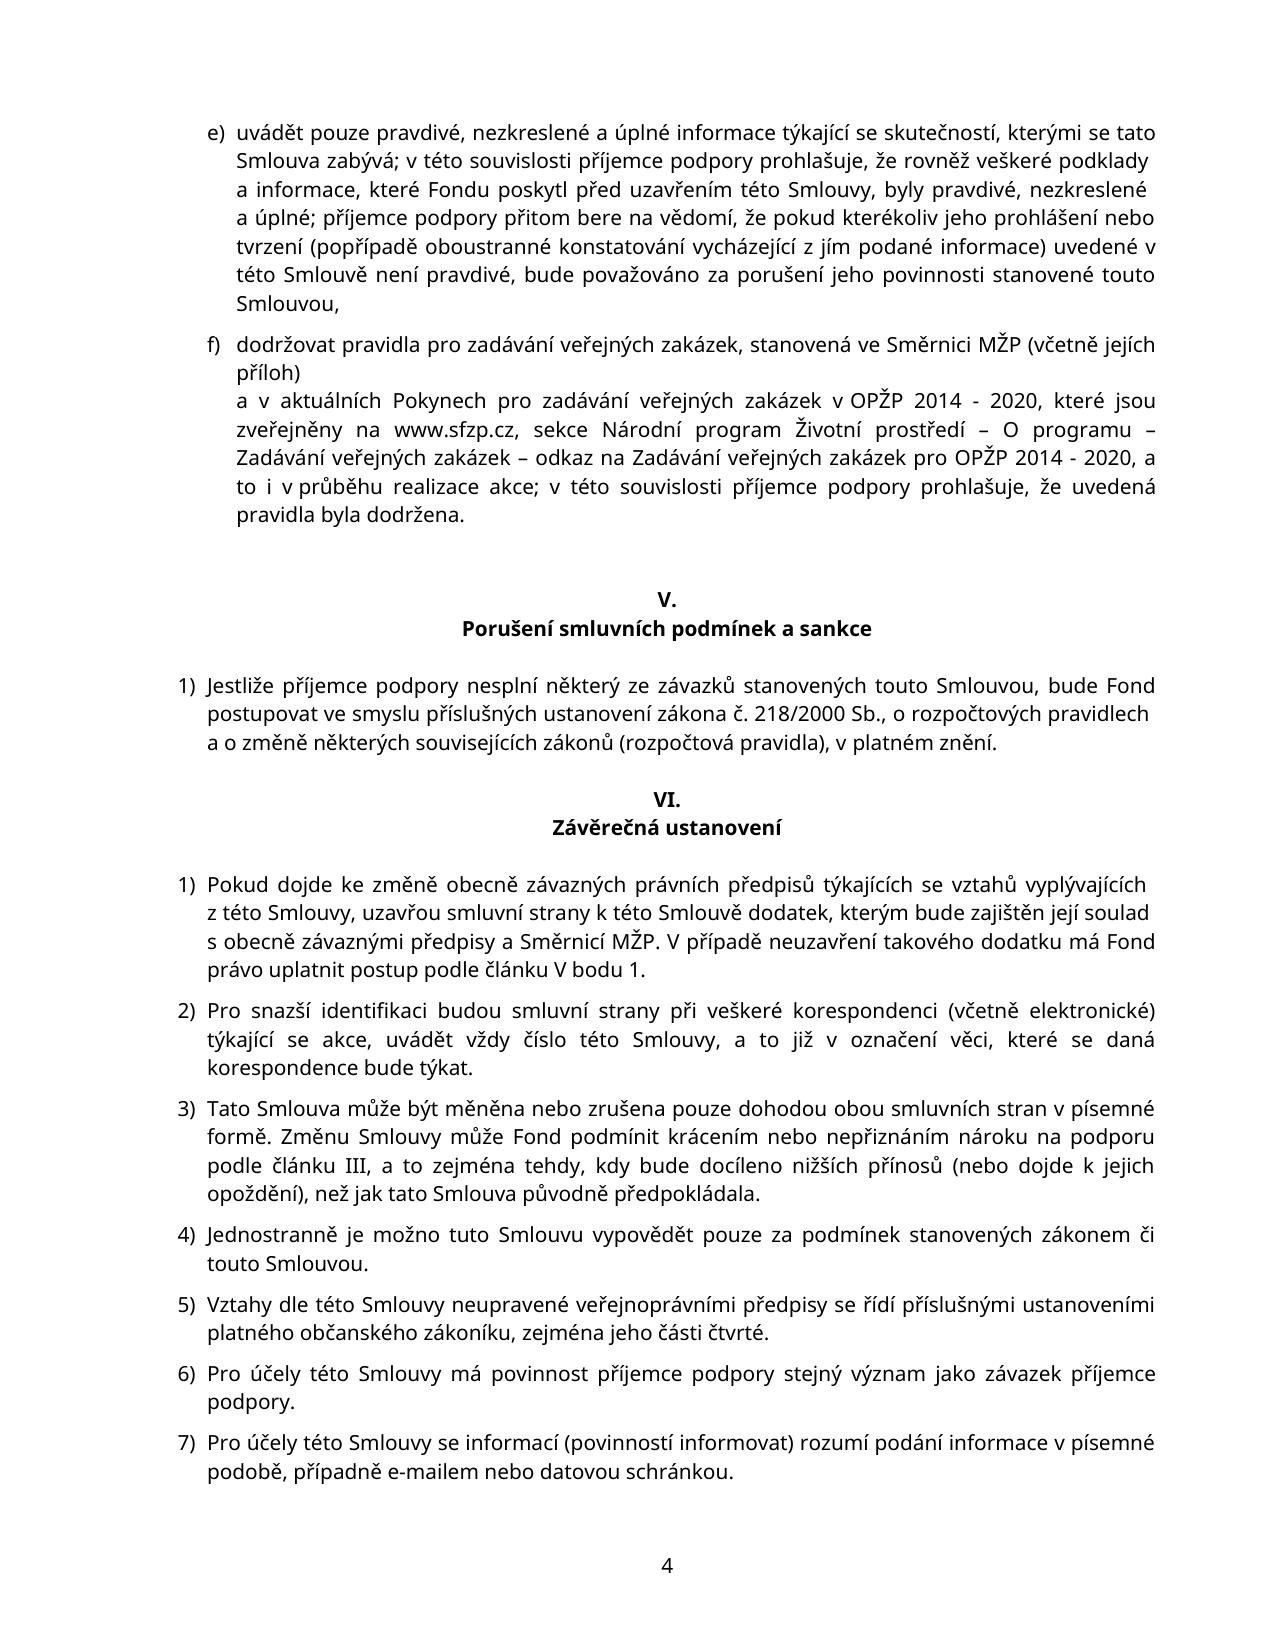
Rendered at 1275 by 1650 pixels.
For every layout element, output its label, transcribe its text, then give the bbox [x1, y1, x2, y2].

list Pokud dojde ke změně obecně závazných právních předpisů týkajících se vztahů vyplývajících z této Smlouvy, uzavřou smluvní strany k této Smlouvě dodatek, kterým bude zajištěn její soulad s obecně závaznými předpisy a Směrnicí MŽP. V případě neuzavření takového dodatku má Fond právo uplatnit postup podle článku V bodu 1. [177, 870, 1157, 984]
text VI. [177, 785, 1157, 813]
list uvádět pouze pravdivé, nezkreslené a úplné informace týkající se skutečností, kterými se tato Smlouva zabývá; v této souvislosti příjemce podpory prohlašuje, že rovněž veškeré podklady a informace, které Fondu poskytl před uzavřením této Smlouvy, byly pravdivé, nezkreslené a úplné; příjemce podpory přitom bere na vědomí, že pokud kterékoliv jeho prohlášení nebo tvrzení (popřípadě oboustranné konstatování vycházející z jím podané informace) uvedené v této Smlouvě není pravdivé, bude považováno za porušení jeho povinnosti stanovené touto Smlouvou, [207, 118, 1157, 317]
text Závěrečná ustanovení [177, 813, 1157, 842]
list Pro účely této Smlouvy má povinnost příjemce podpory stejný význam jako závazek příjemce podpory. [177, 1359, 1157, 1416]
list Pro snazší identifikaci budou smluvní strany při veškeré korespondenci (včetně elektronické) týkající se akce, uvádět vždy číslo této Smlouvy, a to již v označení věci, které se daná korespondence bude týkat. [177, 996, 1157, 1082]
list Jestliže příjemce podpory nesplní některý ze závazků stanovených touto Smlouvou, bude Fond postupovat ve smyslu příslušných ustanovení zákona č. 218/2000 Sb., o rozpočtových pravidlech a o změně některých souvisejících zákonů (rozpočtová pravidla), v platném znění. [177, 671, 1157, 756]
text Porušení smluvních podmínek a sankce [177, 614, 1157, 642]
text V. [177, 586, 1157, 614]
list Vztahy dle této Smlouvy neupravené veřejnoprávními předpisy se řídí příslušnými ustanoveními platného občanského zákoníku, zejména jeho části čtvrté. [177, 1290, 1157, 1347]
list Pro účely této Smlouvy se informací (povinností informovat) rozumí podání informace v písemné podobě, případně e-mailem nebo datovou schránkou. [177, 1428, 1157, 1485]
list Jednostranně je možno tuto Smlouvu vypovědět pouze za podmínek stanovených zákonem či touto Smlouvou. [177, 1220, 1157, 1277]
list Tato Smlouva může být měněna nebo zrušena pouze dohodou obou smluvních stran v písemné formě. Změnu Smlouvy může Fond podmínit krácením nebo nepřiznáním nároku na podporu podle článku III, a to zejména tehdy, kdy bude docíleno nižších přínosů (nebo dojde k jejich opoždění), než jak tato Smlouva původně předpokládala. [177, 1094, 1157, 1208]
list dodržovat pravidla pro zadávání veřejných zakázek, stanovená ve Směrnici MŽP (včetně jejích příloh) a v aktuálních Pokynech pro zadávání veřejných zakázek v OPŽP 2014 - 2020, které jsou zveřejněny na www.sfzp.cz, sekce Národní program Životní prostředí – O programu – Zadávání veřejných zakázek – odkaz na Zadávání veřejných zakázek pro OPŽP 2014 - 2020, a to i v průběhu realizace akce; v této souvislosti příjemce podpory prohlašuje, že uvedená pravidla byla dodržena. [207, 330, 1157, 529]
